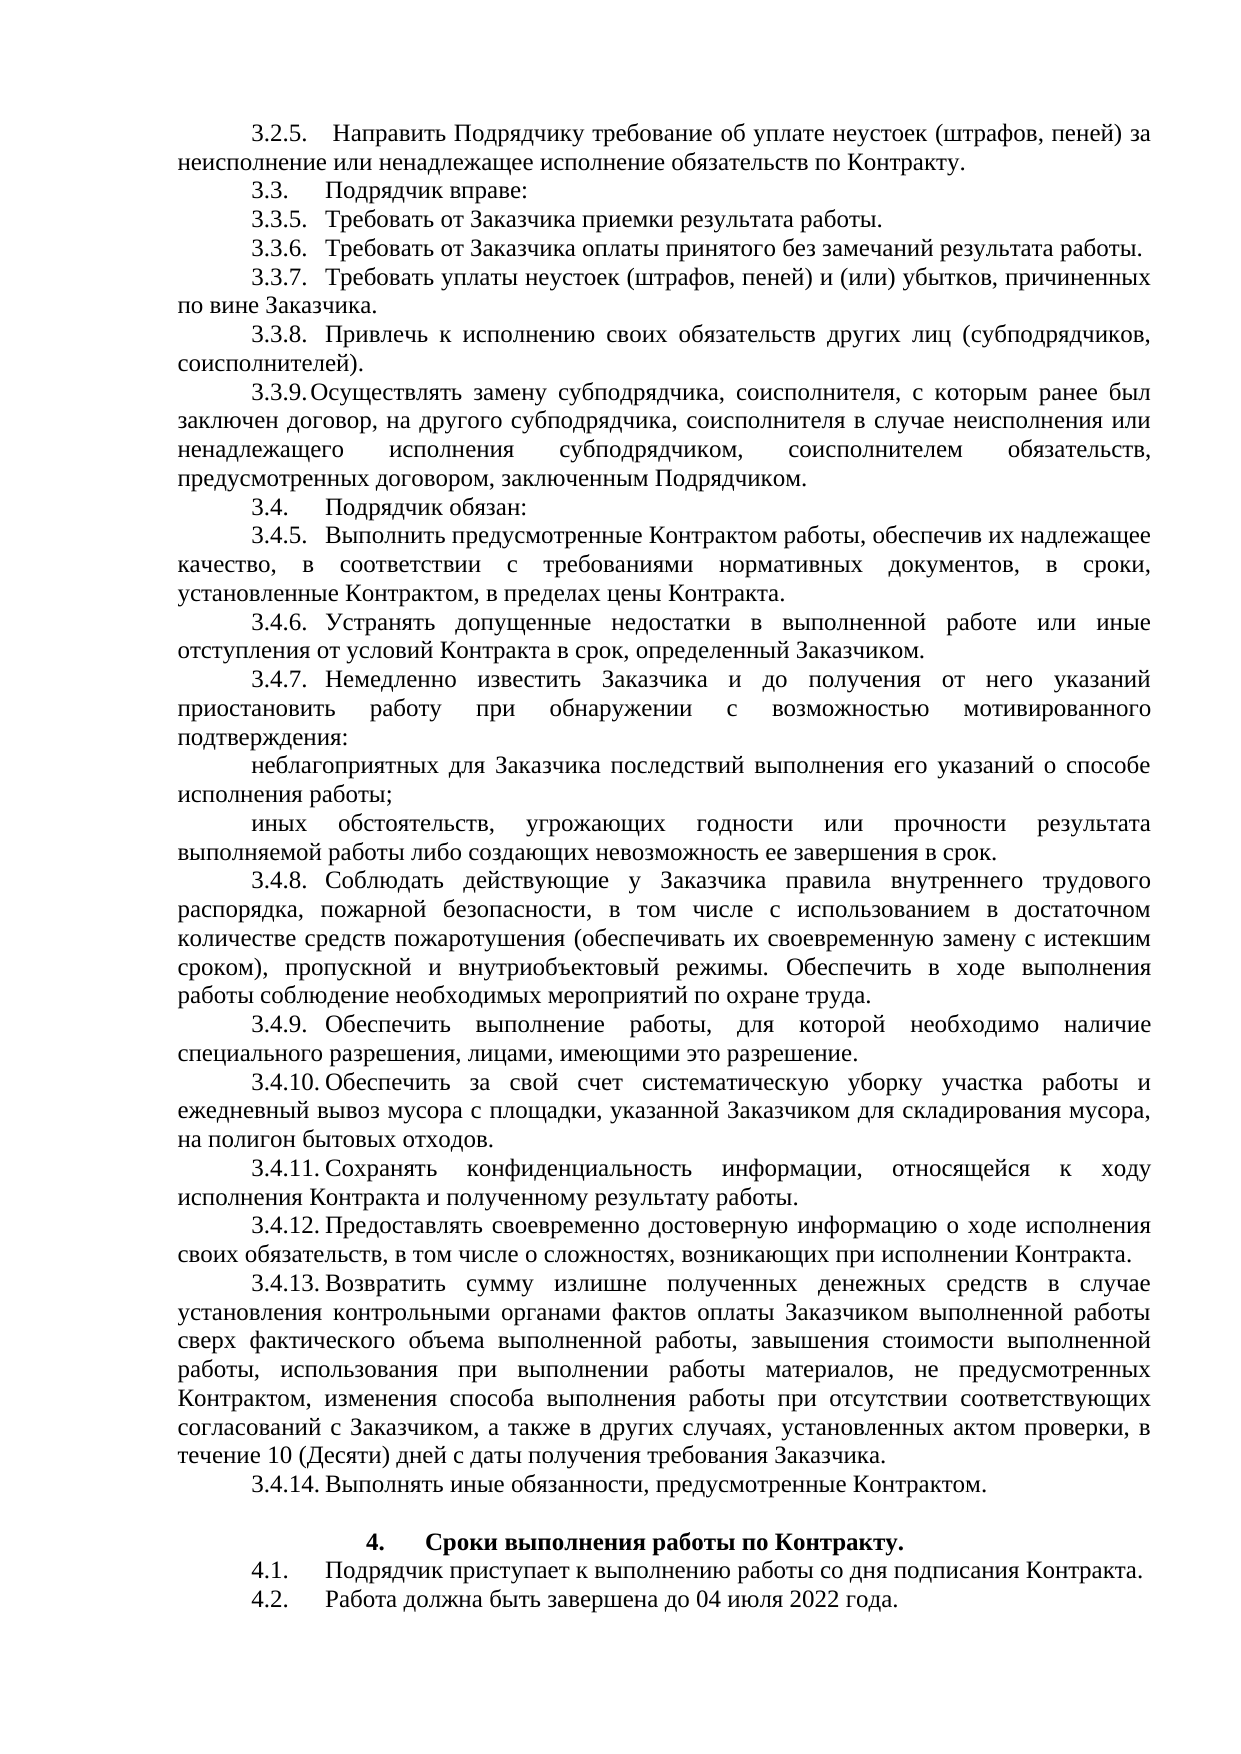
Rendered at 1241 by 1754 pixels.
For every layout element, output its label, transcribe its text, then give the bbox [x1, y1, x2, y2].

text неблагоприятных для Заказчика последствий выполнения его указаний о способе исполнения работы; [177, 751, 1152, 808]
list Выполнять иные обязанности, предусмотренные Контрактом. [177, 1469, 1152, 1498]
list Обеспечить выполнение работы, для которой необходимо наличие специального разрешения, лицами, имеющими это разрешение. [177, 1009, 1152, 1067]
list Сохранять конфиденциальность информации, относящейся к ходу исполнения Контракта и полученному результату работы. [177, 1153, 1152, 1211]
list Выполнить предусмотренные Контрактом работы, обеспечив их надлежащее качество, в соответствии с требованиями нормативных документов, в сроки, установленные Контрактом, в пределах цены Контракта. [177, 521, 1152, 607]
list Подрядчик обязан: [177, 492, 1152, 521]
list Осуществлять замену субподрядчика, соисполнителя, с которым ранее был заключен договор, на другого субподрядчика, соисполнителя в случае неисполнения или ненадлежащего исполнения субподрядчиком, соисполнителем обязательств, предусмотренных договором, заключенным Подрядчиком. [177, 377, 1152, 492]
list Сроки выполнения работы по Контракту. [118, 1527, 1152, 1556]
list Привлечь к исполнению своих обязательств других лиц (субподрядчиков, соисполнителей). [177, 319, 1152, 377]
list Направить Подрядчику требование об уплате неустоек (штрафов, пеней) за неисполнение или ненадлежащее исполнение обязательств по Контракту. [177, 118, 1152, 176]
list Немедленно известить Заказчика и до получения от него указаний приостановить работу при обнаружении с возможностью мотивированного подтверждения: [177, 664, 1152, 751]
list Обеспечить за свой счет систематическую уборку участка работы и ежедневный вывоз мусора с площадки, указанной Заказчиком для складирования мусора, на полигон бытовых отходов. [177, 1067, 1152, 1153]
list Требовать от Заказчика оплаты принятого без замечаний результата работы. [177, 233, 1152, 262]
list Устранять допущенные недостатки в выполненной работе или иные отступления от условий Контракта в срок, определенный Заказчиком. [177, 607, 1152, 664]
text иных обстоятельств, угрожающих годности или прочности результата выполняемой работы либо создающих невозможность ее завершения в срок. [177, 808, 1152, 866]
list Подрядчик приступает к выполнению работы со дня подписания Контракта. [177, 1556, 1152, 1584]
list Требовать уплаты неустоек (штрафов, пеней) и (или) убытков, причиненных по вине Заказчика. [177, 262, 1152, 319]
list Подрядчик вправе: [177, 176, 1152, 204]
list Работа должна быть завершена до 04 июля 2022 года. [177, 1584, 1152, 1613]
list Соблюдать действующие у Заказчика правила внутреннего трудового распорядка, пожарной безопасности, в том числе с использованием в достаточном количестве средств пожаротушения (обеспечивать их своевременную замену с истекшим сроком), пропускной и внутриобъектовый режимы. Обеспечить в ходе выполнения работы соблюдение необходимых мероприятий по охране труда. [177, 866, 1152, 1009]
list Возвратить сумму излишне полученных денежных средств в случае установления контрольными органами фактов оплаты Заказчиком выполненной работы сверх фактического объема выполненной работы, завышения стоимости выполненной работы, использования при выполнении работы материалов, не предусмотренных Контрактом, изменения способа выполнения работы при отсутствии соответствующих согласований с Заказчиком, а также в других случаях, установленных актом проверки, в течение 10 (Десяти) дней с даты получения требования Заказчика. [177, 1268, 1152, 1469]
list Требовать от Заказчика приемки результата работы. [177, 204, 1152, 233]
list Предоставлять своевременно достоверную информацию о ходе исполнения своих обязательств, в том числе о сложностях, возникающих при исполнении Контракта. [177, 1211, 1152, 1268]
